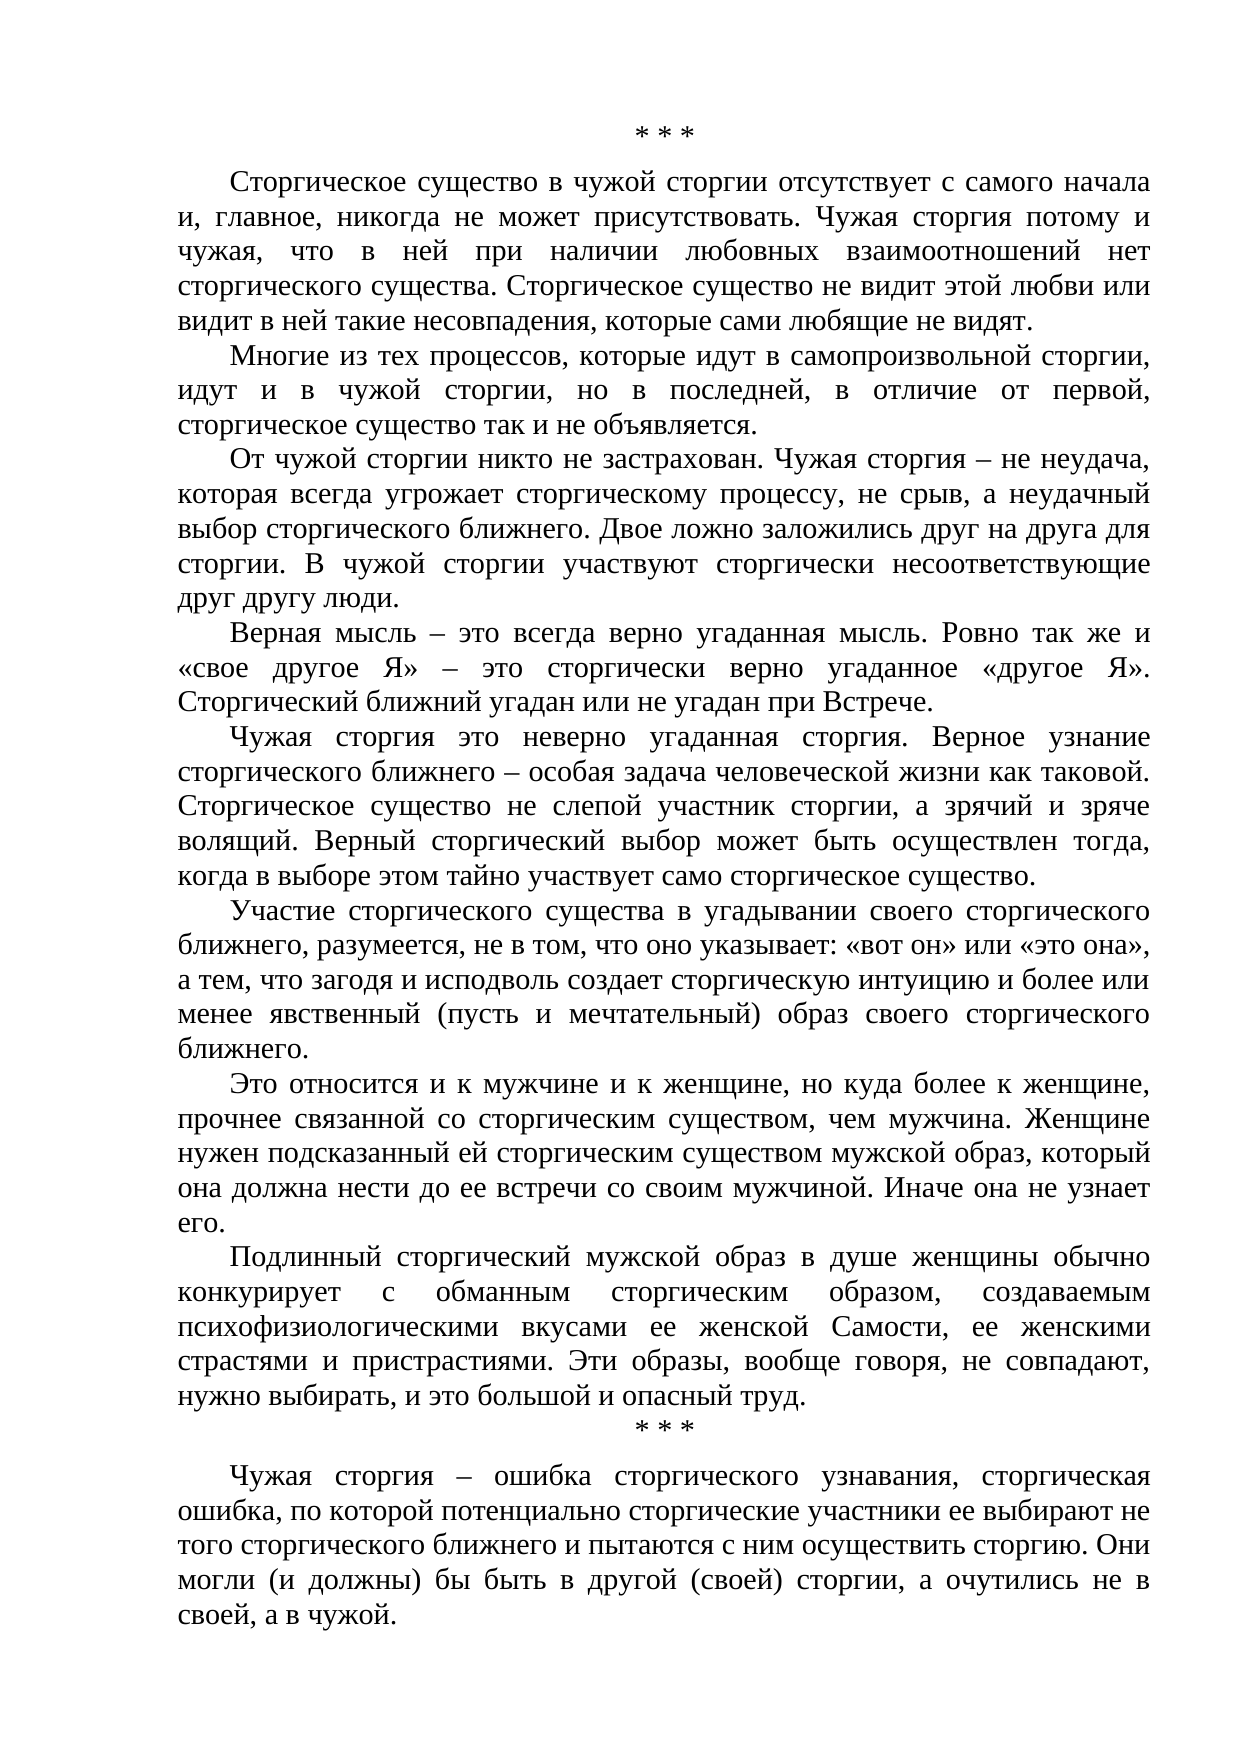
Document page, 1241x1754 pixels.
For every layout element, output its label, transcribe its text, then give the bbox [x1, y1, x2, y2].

text Участие сторгического существа в угадывании своего сторгического ближнего, разумеется, не в том, что оно указывает: «вот он» или «это она», а тем, что загодя и исподволь создает сторгическую интуицию и более или менее явственный (пусть и мечтательный) образ своего сторгического ближнего. [177, 892, 1152, 1065]
text Подлинный сторгический мужской образ в душе женщины обычно конкурирует с обманным сторгическим образом, создаваемым психофизиологическими вкусами ее женской Самости, ее женскими страстями и пристрастиями. Эти образы, вообще говоря, не совпадают, нужно выбирать, и это большой и опасный труд. [177, 1238, 1152, 1412]
text Верная мысль – это всегда верно угаданная мысль. Ровно так же и «свое другое Я» – это сторгически верно угаданное «другое Я». Сторгический ближний угадан или не угадан при Встрече. [177, 614, 1152, 718]
text Это относится и к мужчине и к женщине, но куда более к женщине, прочнее связанной со сторгическим существом, чем мужчина. Женщине нужен подсказанный ей сторгическим существом мужской образ, который она должна нести до ее встречи со своим мужчиной. Иначе она не узнает его. [177, 1065, 1152, 1238]
text Чужая сторгия – ошибка сторгического узнавания, сторгическая ошибка, по которой потенциально сторгические участники ее выбирают не того сторгического ближнего и пытаются с ним осуществить сторгию. Они могли (и должны) бы быть в другой (своей) сторгии, а очутились не в своей, а в чужой. [177, 1457, 1152, 1631]
text Многие из тех процессов, которые идут в самопроизвольной сторгии, идут и в чужой сторгии, но в последней, в отличие от первой, сторгическое существо так и не объявляется. [177, 337, 1152, 441]
text Чужая сторгия это неверно угаданная сторгия. Верное узнание сторгического ближнего – особая задача человеческой жизни как таковой. Сторгическое существо не слепой участник сторгии, а зрячий и зряче волящий. Верный сторгический выбор может быть осуществлен тогда, когда в выборе этом тайно участвует само сторгическое существо. [177, 718, 1152, 892]
text От чужой сторгии никто не застрахован. Чужая сторгия – не неудача, которая всегда угрожает сторгическому процессу, не срыв, а неудачный выбор сторгического ближнего. Двое ложно заложились друг на друга для сторгии. В чужой сторгии участвуют сторгически несоответствующие друг другу люди. [177, 441, 1152, 614]
text * * * [177, 1412, 1152, 1447]
text Сторгическое существо в чужой сторгии отсутствует с самого начала и, главное, никогда не может присутствовать. Чужая сторгия потому и чужая, что в ней при наличии любовных взаимоотношений нет сторгического существа. Сторгическое существо не видит этой любви или видит в ней такие несовпадения, которые сами любящие не видят. [177, 163, 1152, 337]
text * * * [177, 118, 1152, 153]
